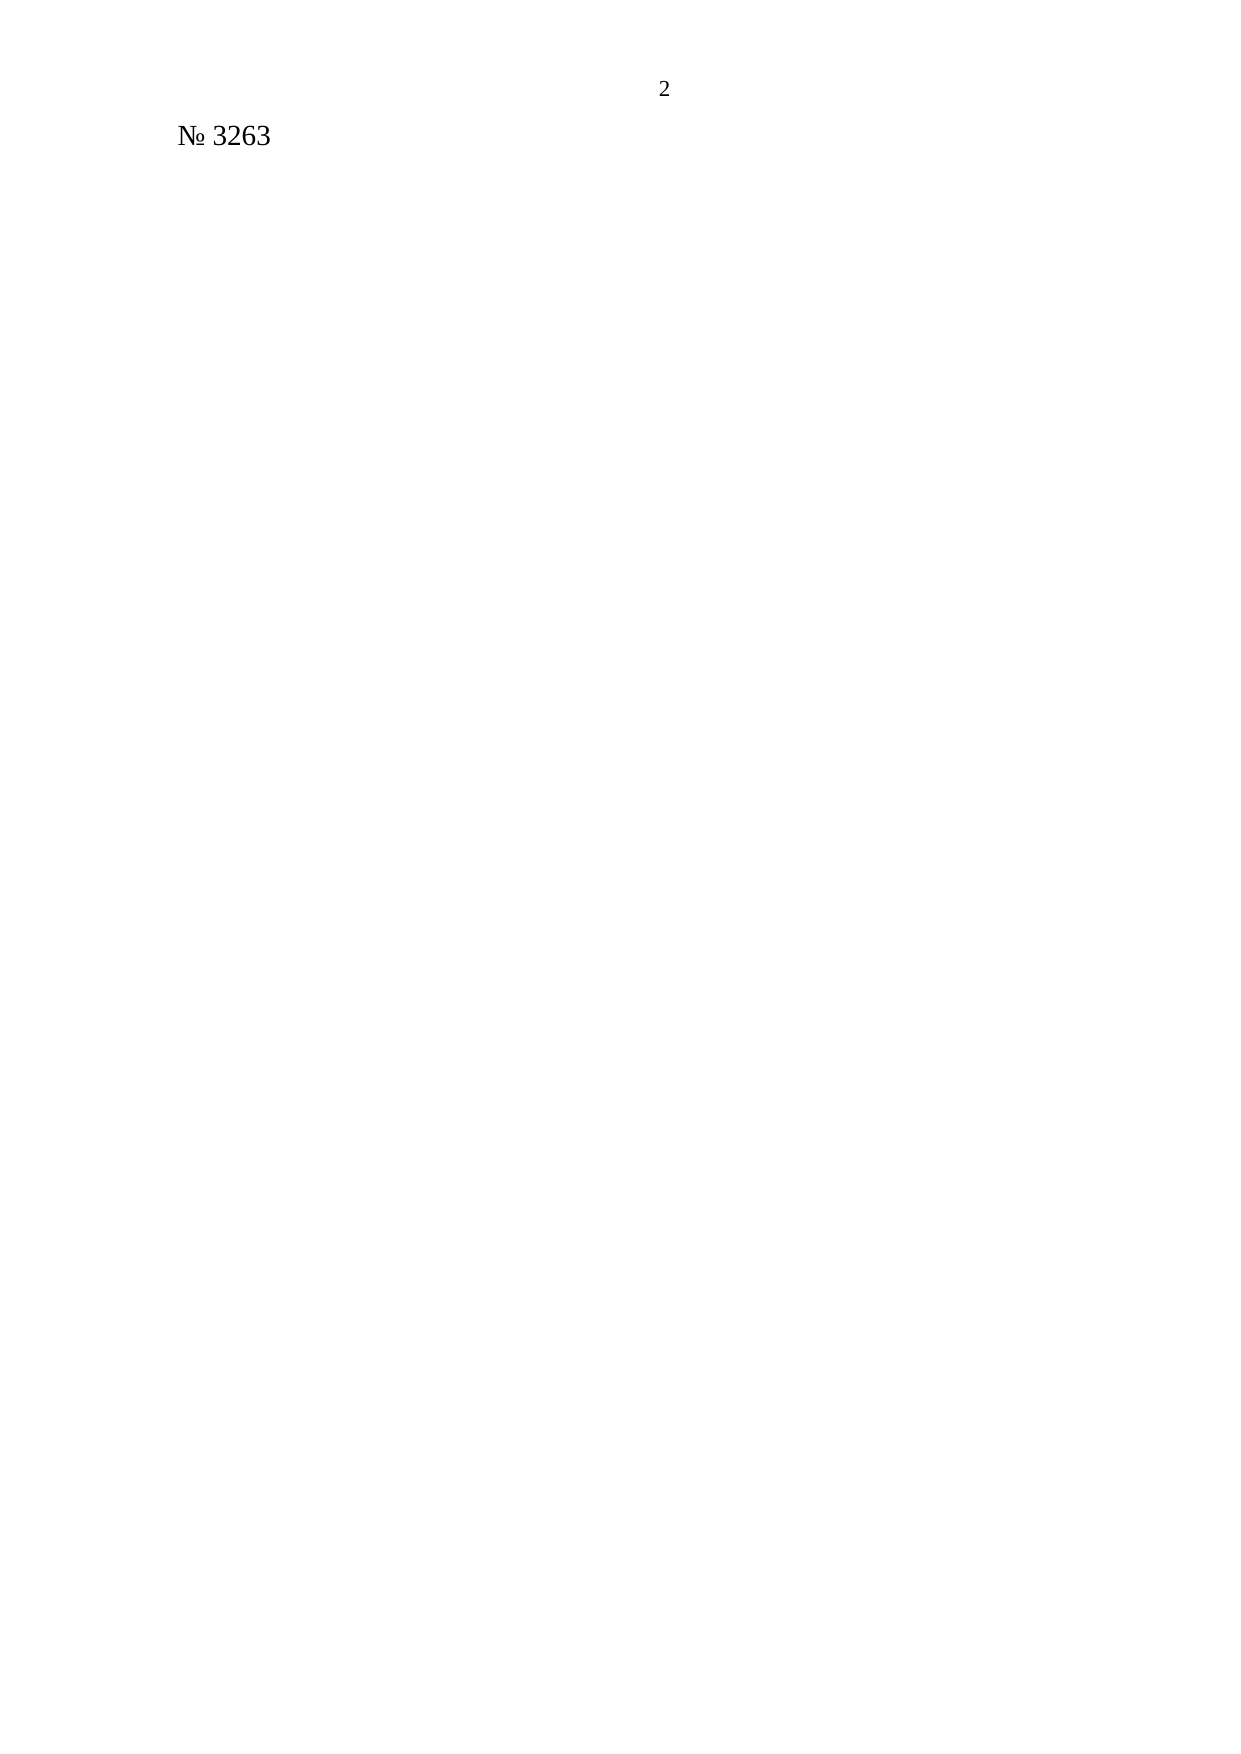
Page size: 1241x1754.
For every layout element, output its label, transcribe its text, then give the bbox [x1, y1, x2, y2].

text № 3263 [177, 118, 1152, 152]
